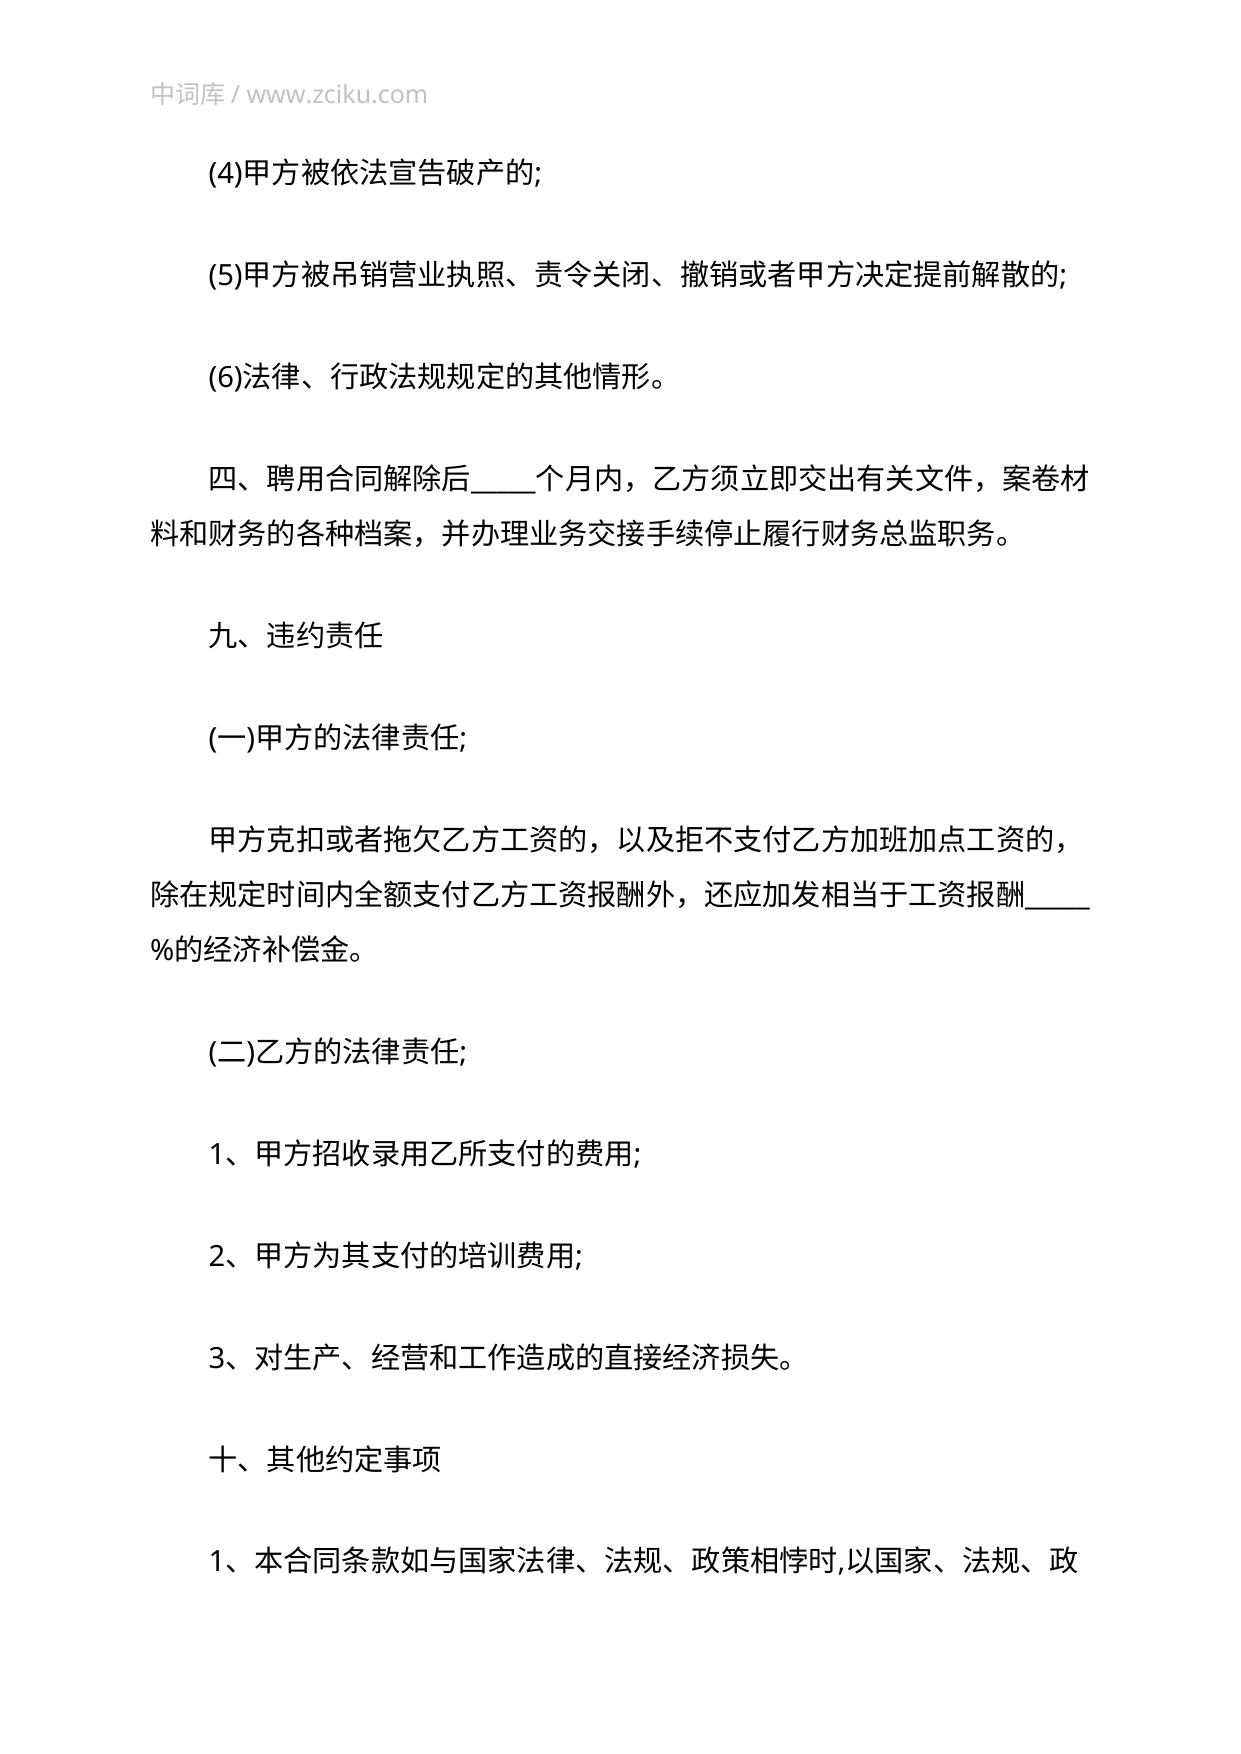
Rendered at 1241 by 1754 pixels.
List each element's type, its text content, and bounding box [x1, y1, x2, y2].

text (一)甲方的法律责任; [150, 714, 1090, 757]
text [150, 1538, 1090, 1580]
text (二)乙方的法律责任; [150, 1028, 1090, 1071]
text 十、其他约定事项 [150, 1436, 1090, 1478]
text 四、聘用合同解除后_____个月内，乙方须立即交出有关文件，案卷材料和财务的各种档案，并办理业务交接手续停止履行财务总监职务。 [150, 456, 1090, 553]
text 1、甲方招收录用乙所支付的费用; [150, 1130, 1090, 1173]
text 2、甲方为其支付的培训费用; [150, 1232, 1090, 1275]
text (6)法律、行政法规规定的其他情形。 [150, 354, 1090, 396]
text 甲方克扣或者拖欠乙方工资的，以及拒不支付乙方加班加点工资的，除在规定时间内全额支付乙方工资报酬外，还应加发相当于工资报酬_____%的经济补偿金。 [150, 816, 1090, 969]
text (5)甲方被吊销营业执照、责令关闭、撤销或者甲方决定提前解散的; [150, 252, 1090, 294]
text 3、对生产、经营和工作造成的直接经济损失。 [150, 1334, 1090, 1377]
text 九、违约责任 [150, 613, 1090, 655]
text (4)甲方被依法宣告破产的; [150, 150, 1090, 192]
